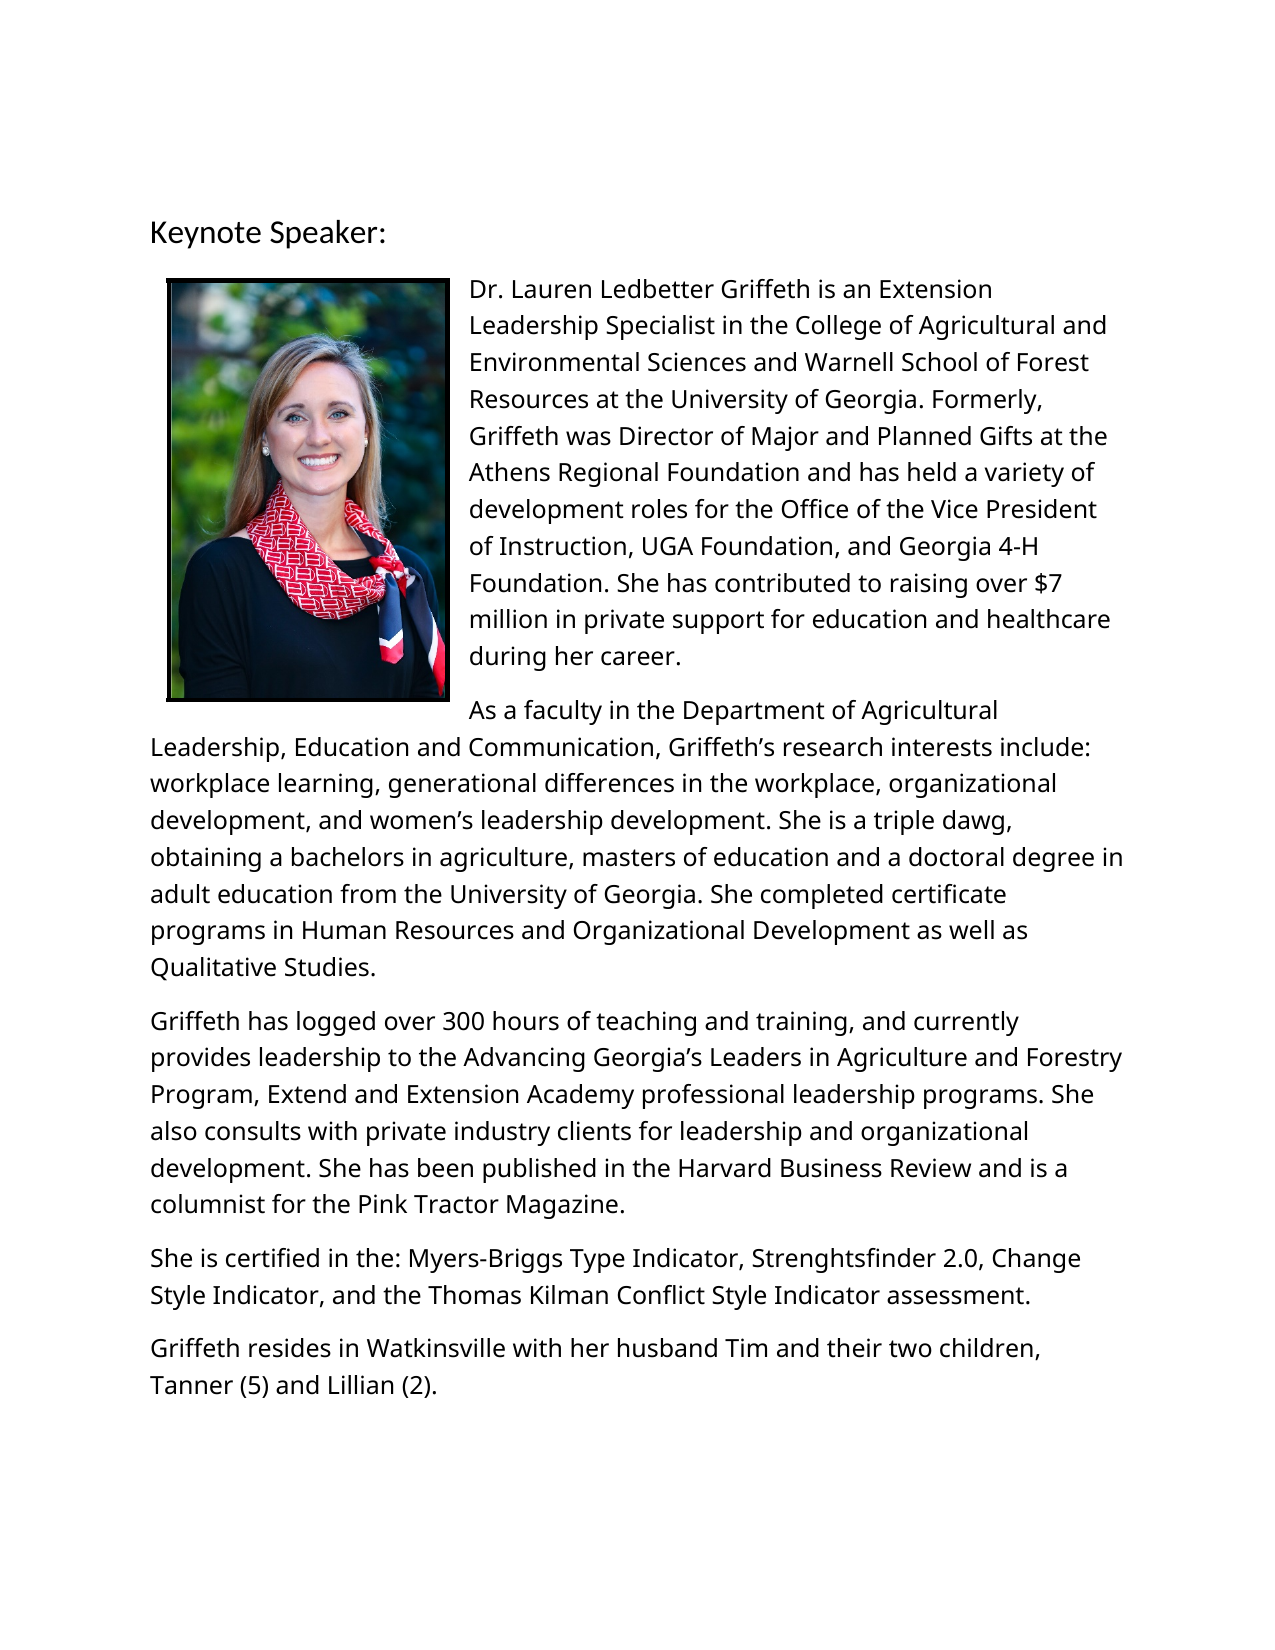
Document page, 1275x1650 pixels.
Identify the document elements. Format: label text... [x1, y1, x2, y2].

text She is certified in the: Myers-Briggs Type Indicator, Strenghtsfinder 2.0, Change Style Indicator, and the Thomas Kilman Conflict Style Indicator assessment. [150, 1241, 1125, 1311]
text Keynote Speaker: [150, 211, 1125, 251]
text Griffeth has logged over 300 hours of teaching and training, and currently provides leadership to the Advancing Georgia’s Leaders in Agriculture and Forestry Program, Extend and Extension Academy professional leadership programs. She also consults with private industry clients for leadership and organizational development. She has been published in the Harvard Business Review and is a columnist for the Pink Tractor Magazine. [150, 1003, 1125, 1221]
picture [171, 283, 445, 698]
text As a faculty in the Department of Agricultural Leadership, Education and Communication, Griffeth’s research interests include: workplace learning, generational differences in the workplace, organizational development, and women’s leadership development. She is a triple dawg, obtaining a bachelors in agriculture, masters of education and a doctoral degree in adult education from the University of Georgia. She completed certificate programs in Human Resources and Organizational Development as well as Qualitative Studies. [150, 692, 1125, 984]
text Griffeth resides in Watkinsville with her husband Tim and their two children, Tanner (5) and Lillian (2). [150, 1331, 1125, 1402]
